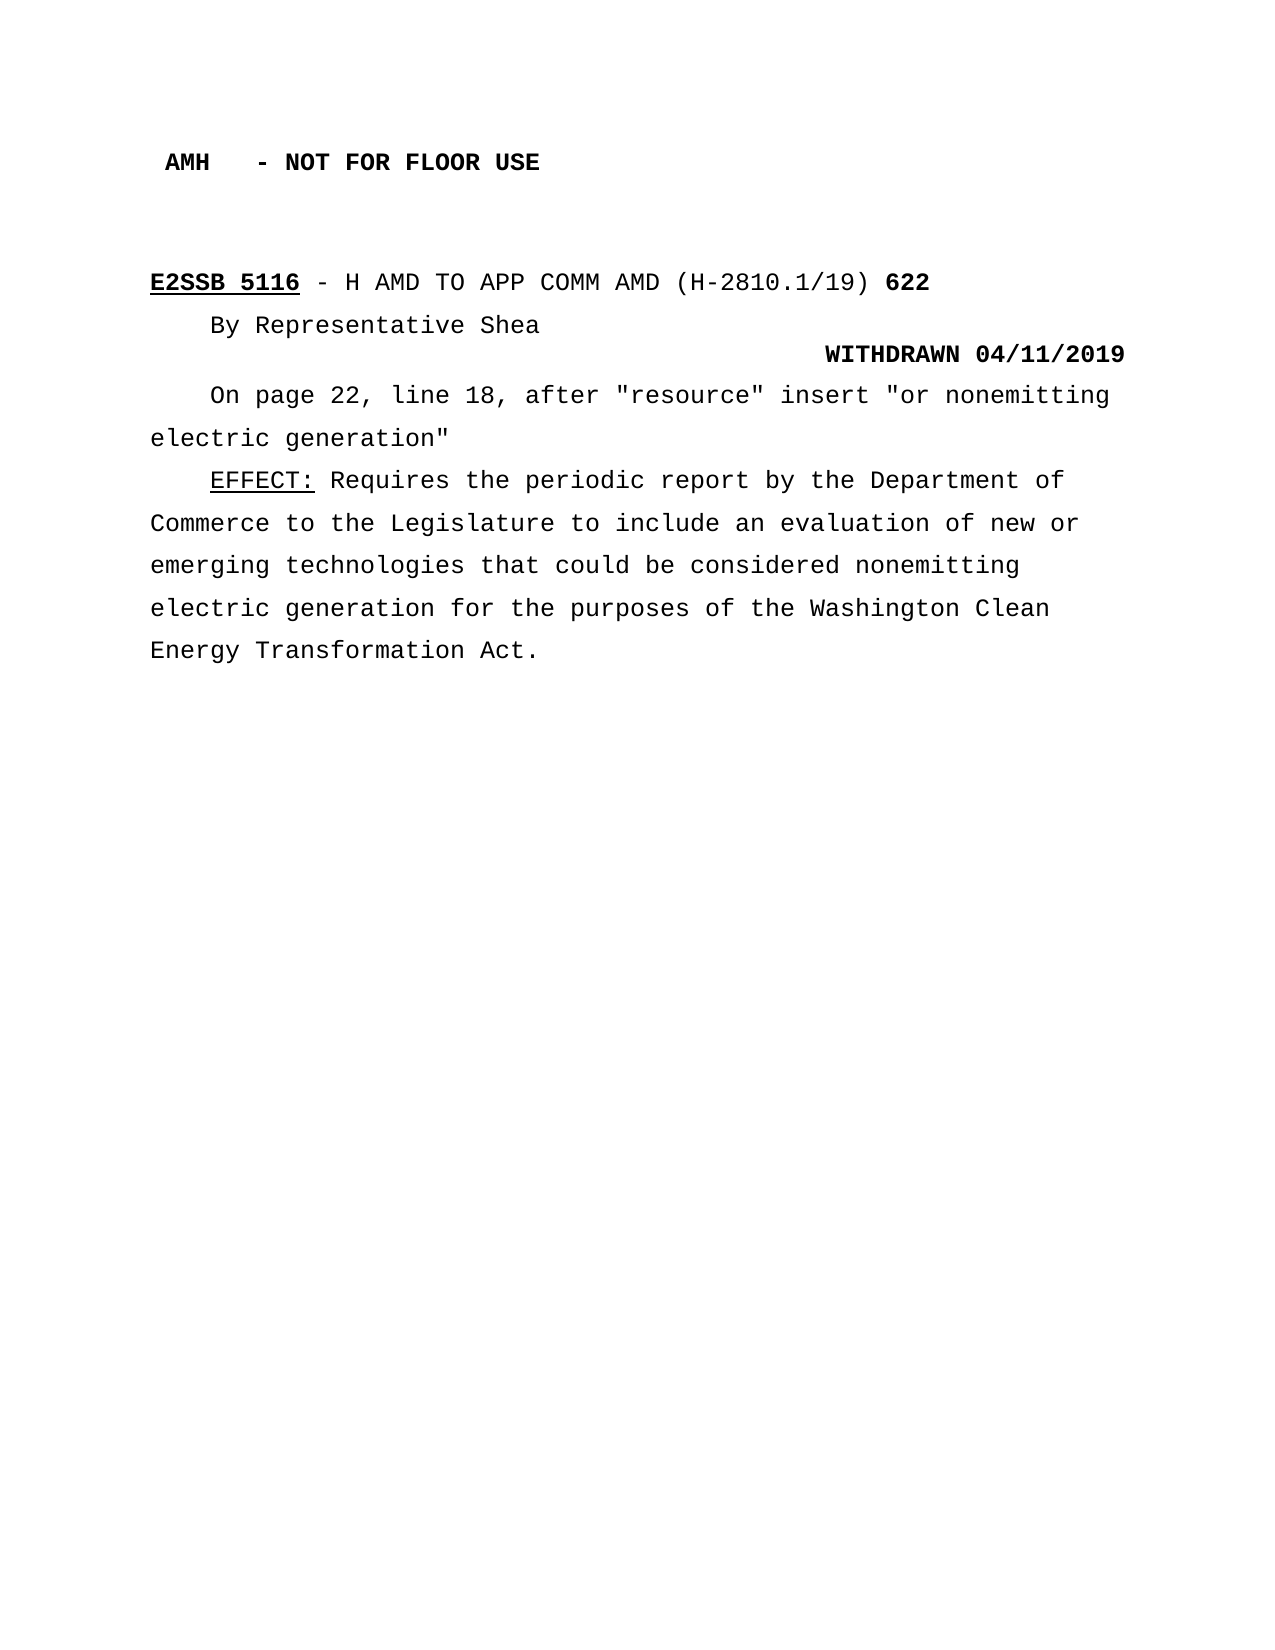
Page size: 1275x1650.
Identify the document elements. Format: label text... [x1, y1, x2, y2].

text WITHDRAWN 04/11/2019 [150, 342, 1125, 370]
text By Representative Shea [150, 299, 1125, 342]
text On page 22, line 18, after "resource" insert "or nonemitting electric generation" [150, 370, 1125, 455]
text E2SSB 5116 - H AMD TO APP COMM AMD (H-2810.1/19) 622 [150, 257, 1125, 299]
text AMH - NOT FOR FLOOR USE [150, 150, 1125, 178]
text EFFECT: Requires the periodic report by the Department of Commerce to the Legislature to include an evaluation of new or emerging technologies that could be considered nonemitting electric generation for the purposes of the Washington Clean Energy Transformation Act. [150, 455, 1125, 667]
